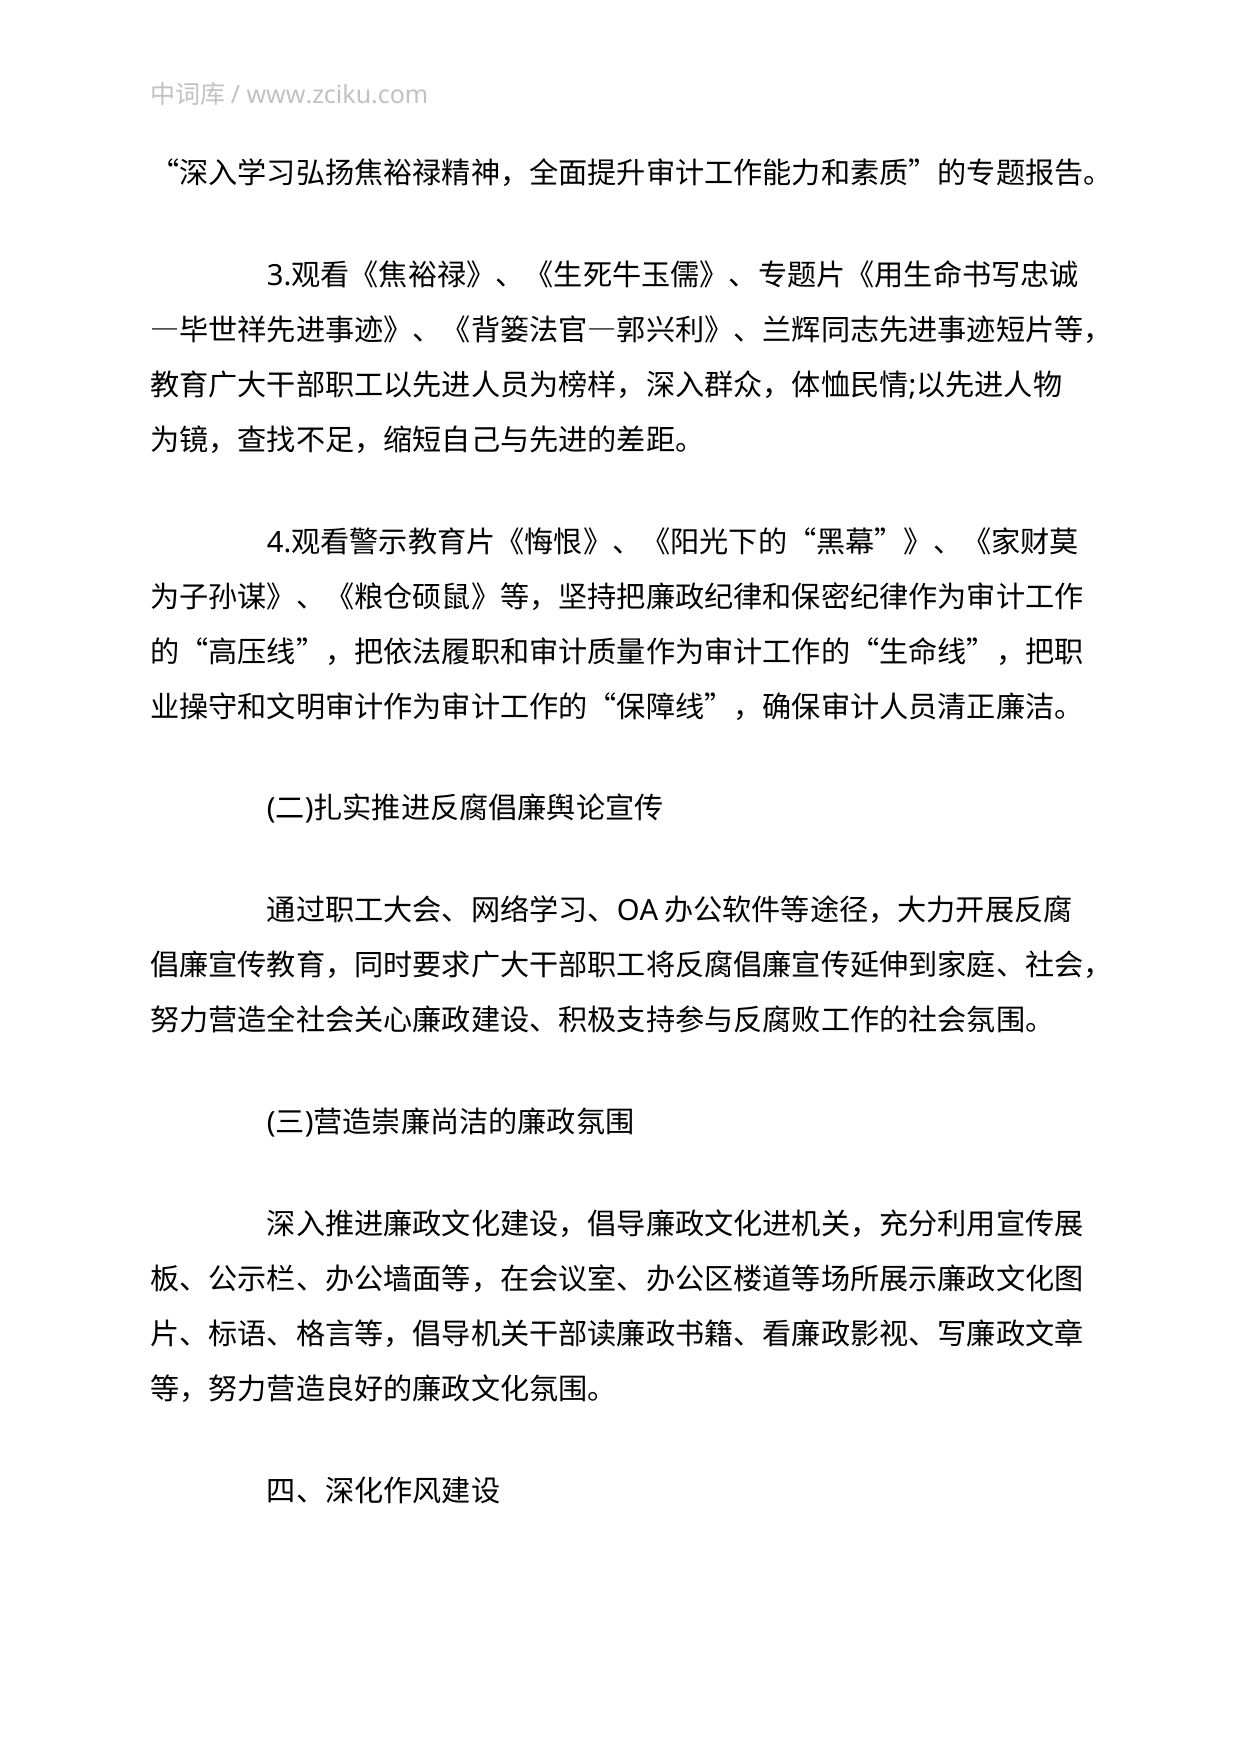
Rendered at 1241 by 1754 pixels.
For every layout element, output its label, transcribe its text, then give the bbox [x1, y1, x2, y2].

text 4.观看警示教育片《悔恨》、《阳光下的“黑幕”》、《家财莫为子孙谋》、《粮仓硕鼠》等，坚持把廉政纪律和保密纪律作为审计工作的“高压线”，把依法履职和审计质量作为审计工作的“生命线”，把职业操守和文明审计作为审计工作的“保障线”，确保审计人员清正廉洁。 [150, 518, 1090, 726]
text 通过职工大会、网络学习、OA办公软件等途径，大力开展反腐倡廉宣传教育，同时要求广大干部职工将反腐倡廉宣传延伸到家庭、社会，努力营造全社会关心廉政建设、积极支持参与反腐败工作的社会氛围。 [150, 887, 1090, 1039]
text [150, 150, 1090, 192]
text (三)营造崇廉尚洁的廉政氛围 [150, 1099, 1090, 1141]
text 四、深化作风建设 [150, 1467, 1090, 1509]
text (二)扎实推进反腐倡廉舆论宣传 [150, 785, 1090, 827]
text 深入推进廉政文化建设，倡导廉政文化进机关，充分利用宣传展板、公示栏、办公墙面等，在会议室、办公区楼道等场所展示廉政文化图片、标语、格言等，倡导机关干部读廉政书籍、看廉政影视、写廉政文章等，努力营造良好的廉政文化氛围。 [150, 1201, 1090, 1408]
text 3.观看《焦裕禄》、《生死牛玉儒》、专题片《用生命书写忠诚—毕世祥先进事迹》、《背篓法官—郭兴利》、兰辉同志先进事迹短片等，教育广大干部职工以先进人员为榜样，深入群众，体恤民情;以先进人物为镜，查找不足，缩短自己与先进的差距。 [150, 252, 1090, 459]
